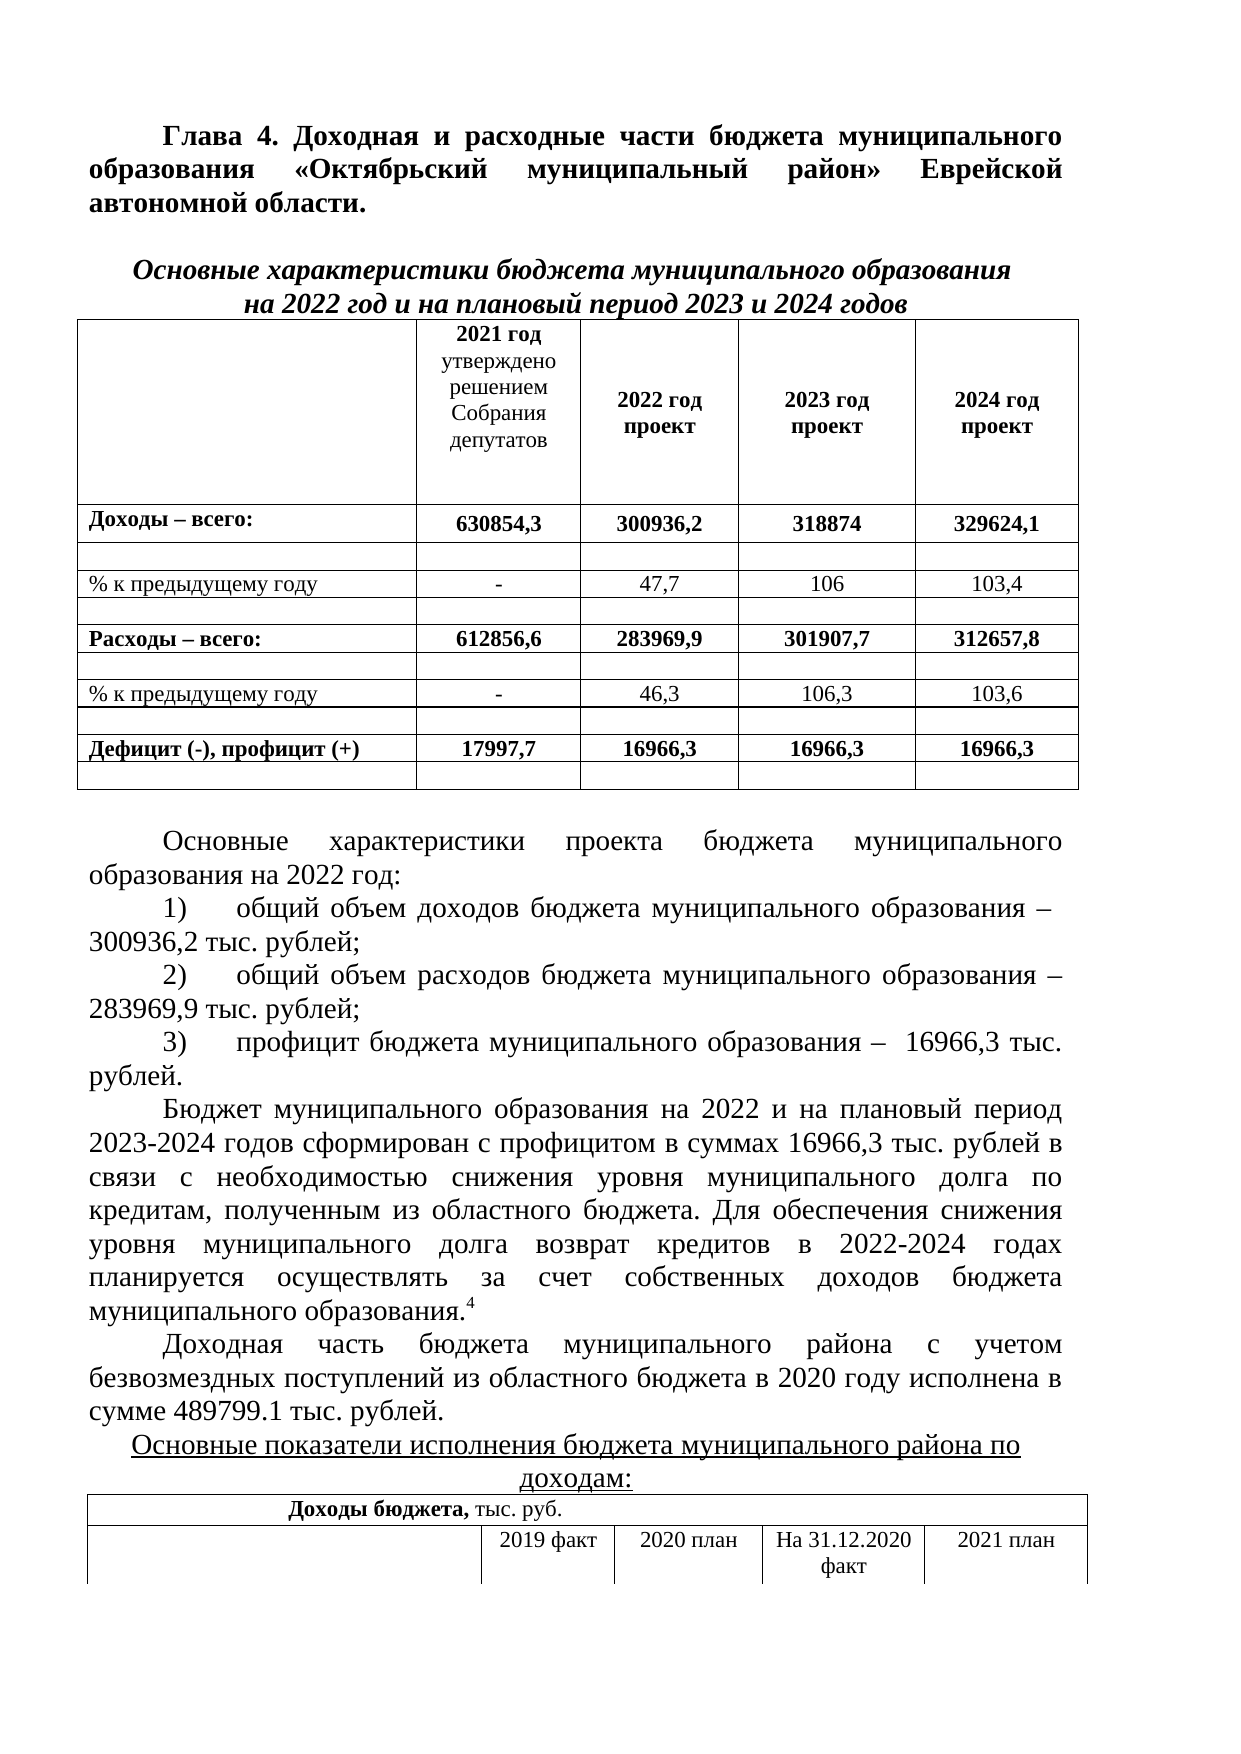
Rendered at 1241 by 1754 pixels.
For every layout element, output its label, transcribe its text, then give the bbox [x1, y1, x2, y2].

table_cell 17997,7 [417, 735, 580, 761]
table_cell 16966,3 [916, 735, 1078, 761]
table_cell 16966,3 [739, 735, 915, 761]
table_cell 612856,6 [417, 625, 580, 652]
table_cell [417, 598, 580, 624]
list общий объем расходов бюджета муниципального образования – 283969,9 тыс. рублей; [89, 957, 1063, 1024]
table_header Доходы бюджета, тыс. руб. [88, 1495, 763, 1525]
table_cell [417, 762, 580, 789]
table_cell [916, 598, 1078, 624]
table_cell [78, 543, 416, 569]
table_cell [739, 543, 915, 569]
table_cell 283969,9 [581, 625, 738, 652]
text Бюджет муниципального образования на 2022 и на плановый период 2023-2024 годов сформирован с профицитом в суммах 16966,3 тыс. рублей в связи с необходимостью снижения уровня муниципального долга по кредитам, полученным из областного бюджета. Для обеспечения снижения уровня муниципального долга возврат кредитов в 2022-2024 годах планируется осуществлять за счет собственных доходов бюджета муниципального образования.4 [89, 1092, 1063, 1326]
table_cell 301907,7 [739, 625, 915, 652]
table_cell [417, 708, 580, 734]
table_cell 106,3 [739, 680, 915, 706]
table_cell [78, 762, 416, 789]
text Основные показатели исполнения бюджета муниципального района по доходам: [89, 1427, 1063, 1494]
table_cell 300936,2 [581, 505, 738, 542]
table_cell [78, 598, 416, 624]
table_cell [417, 653, 580, 679]
table_cell 106 [739, 571, 915, 597]
table_cell [88, 1526, 481, 1584]
table_header 2021 год утверждено решением Собрания депутатов [417, 320, 580, 504]
text Основные характеристики бюджета муниципального образования на 2022 год и на плановый период 2023 и 2024 годов [89, 252, 1063, 319]
text Основные характеристики проекта бюджета муниципального образования на 2022 год: [89, 823, 1063, 890]
table_cell 318874 [739, 505, 915, 542]
table_header [925, 1495, 1087, 1525]
table_cell [739, 598, 915, 624]
table_cell Расходы – всего: [78, 625, 416, 652]
table_cell [581, 708, 738, 734]
table_cell [581, 543, 738, 569]
table_cell 2020 план [615, 1526, 762, 1584]
text Доходная часть бюджета муниципального района с учетом безвозмездных поступлений из областного бюджета в 2020 году исполнена в сумме 489799.1 тыс. рублей. [89, 1326, 1063, 1427]
table_cell 103,6 [916, 680, 1078, 706]
table_cell 2019 факт [482, 1526, 614, 1584]
table_cell Доходы – всего: [78, 505, 416, 542]
table_cell % к предыдущему году [78, 680, 416, 706]
list профицит бюджета муниципального образования – 16966,3 тыс. рублей. [89, 1024, 1063, 1092]
table_cell [78, 708, 416, 734]
table_cell [581, 598, 738, 624]
table_cell [916, 653, 1078, 679]
table_cell - [417, 680, 580, 706]
table_cell [417, 543, 580, 569]
table_cell [916, 708, 1078, 734]
table_header [78, 320, 416, 504]
table_header 2022 год проект [581, 320, 738, 504]
table_cell [916, 762, 1078, 789]
text Глава 4. Доходная и расходные части бюджета муниципального образования «Октябрьский муниципальный район» Еврейской автономной области. [89, 118, 1063, 219]
table_cell [739, 762, 915, 789]
table_cell % к предыдущему году [78, 571, 416, 597]
table_cell 103,4 [916, 571, 1078, 597]
table_header [763, 1495, 924, 1525]
table_cell 16966,3 [581, 735, 738, 761]
table_cell [581, 653, 738, 679]
table_cell 46,3 [581, 680, 738, 706]
table_cell [739, 653, 915, 679]
table_cell 312657,8 [916, 625, 1078, 652]
table_cell 329624,1 [916, 505, 1078, 542]
table_cell Дефицит (-), профицит (+) [78, 735, 416, 761]
table_cell На 31.12.2020 факт [763, 1526, 924, 1584]
list общий объем доходов бюджета муниципального образования – 300936,2 тыс. рублей; [89, 890, 1063, 957]
table_cell [581, 762, 738, 789]
table_cell 2021 план [925, 1526, 1087, 1584]
table_cell [916, 543, 1078, 569]
table_cell - [417, 571, 580, 597]
table_cell 630854,3 [417, 505, 580, 542]
table_header 2024 год проект [916, 320, 1078, 504]
table_cell [78, 653, 416, 679]
table_cell 47,7 [581, 571, 738, 597]
table_cell [739, 708, 915, 734]
table_header 2023 год проект [739, 320, 915, 504]
